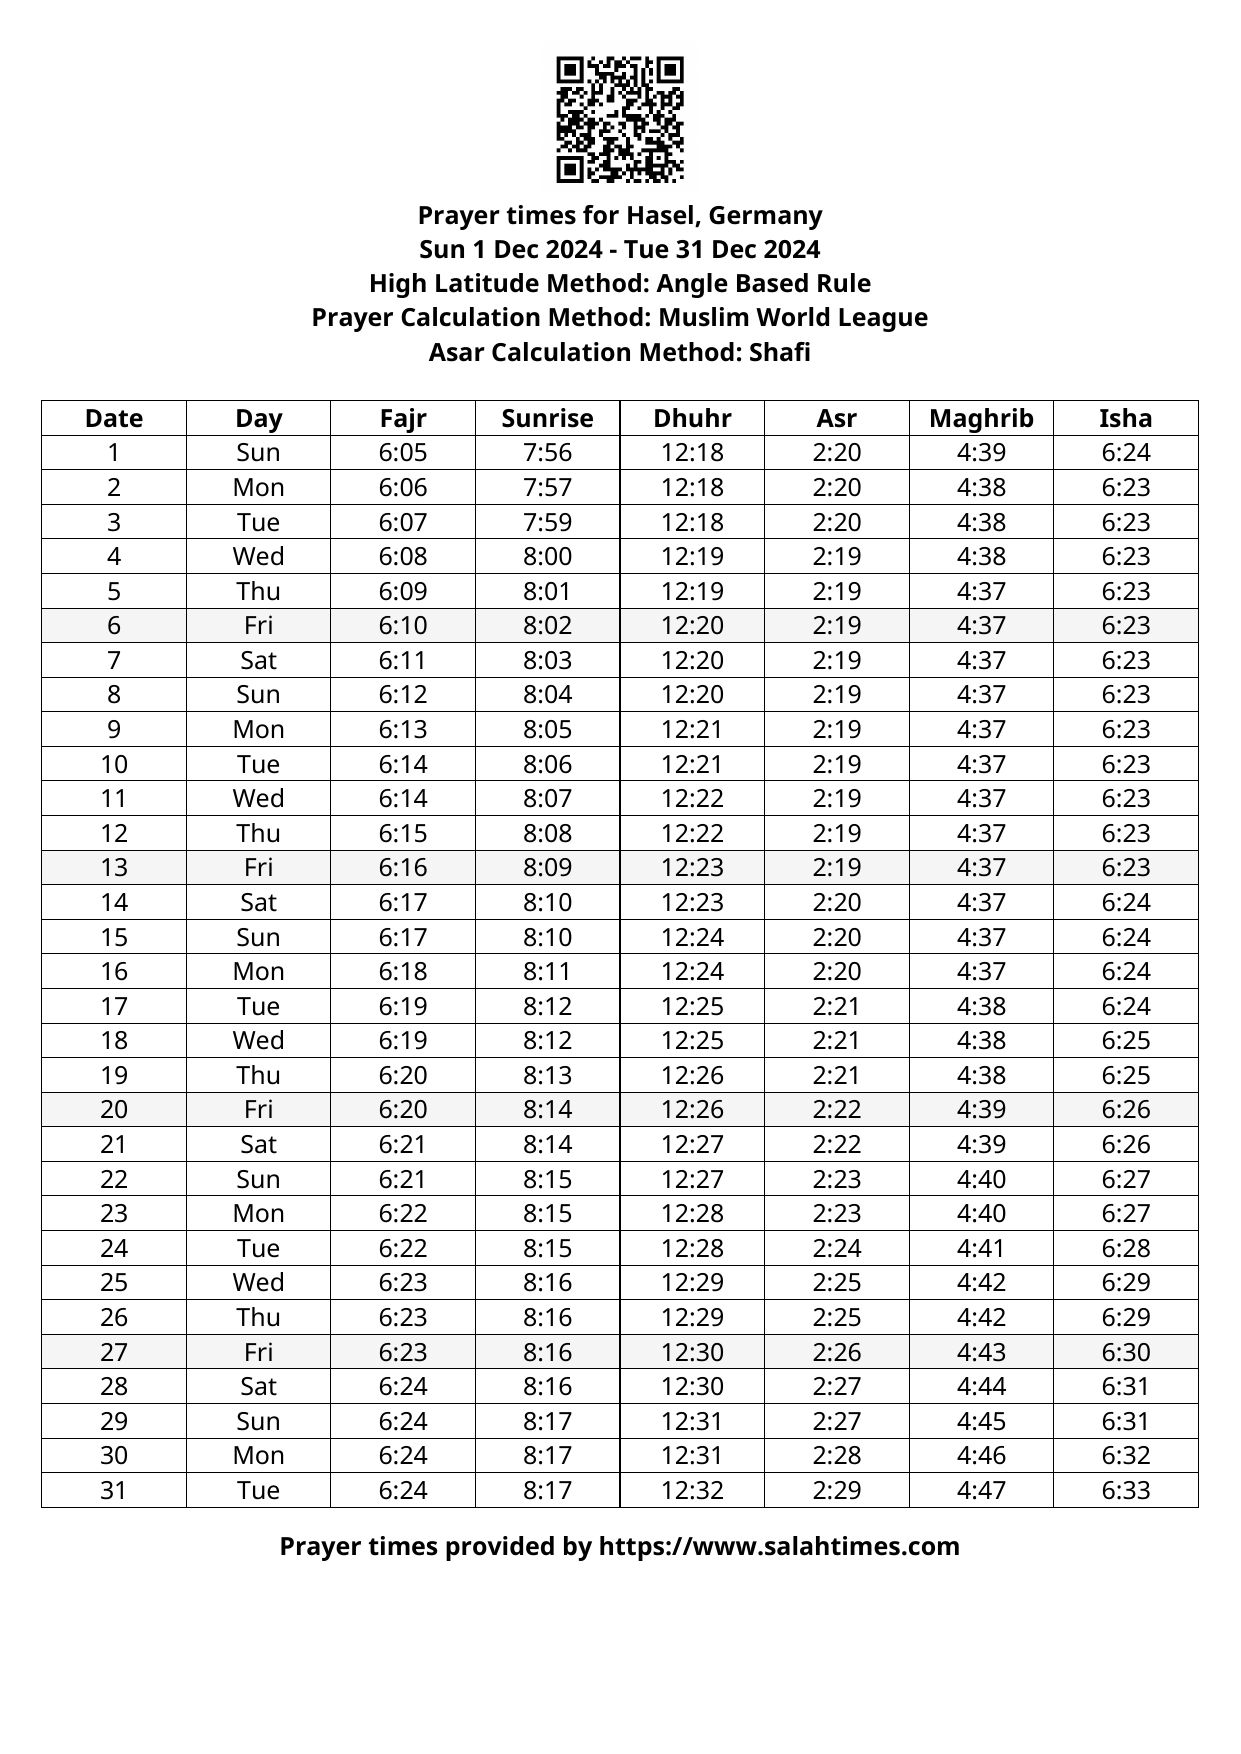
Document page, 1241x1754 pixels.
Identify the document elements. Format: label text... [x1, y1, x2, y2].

table_cell Fri [187, 1093, 330, 1126]
table_cell 2:27 [765, 1369, 909, 1403]
table_cell 6:27 [1054, 1196, 1198, 1230]
table_cell 4:37 [910, 920, 1053, 953]
table_cell 1 [42, 436, 186, 469]
table_cell 6:23 [1054, 816, 1198, 849]
table_cell 4:38 [910, 989, 1053, 1022]
table_cell 4:37 [910, 643, 1053, 677]
table_cell 12:25 [621, 989, 764, 1022]
table_cell 6:21 [331, 1162, 475, 1195]
table_cell 6:10 [331, 609, 475, 642]
table_cell Wed [187, 1266, 330, 1299]
table_cell 6:23 [1054, 781, 1198, 815]
table_cell 6:23 [1054, 470, 1198, 504]
table_cell 12:18 [621, 470, 764, 504]
table_cell 12:28 [621, 1196, 764, 1230]
table_cell 8:15 [476, 1196, 619, 1230]
table_cell 12:31 [621, 1439, 764, 1472]
table_cell 8:12 [476, 1024, 619, 1057]
table_cell 8:03 [476, 643, 619, 677]
table_cell 12:20 [621, 609, 764, 642]
table_cell 12:30 [621, 1369, 764, 1403]
table_cell 8:14 [476, 1127, 619, 1161]
text Prayer times provided by https://www.salahtimes.com [42, 1528, 1198, 1563]
text Prayer times for Hasel, Germany [42, 198, 1198, 232]
table_cell Tue [187, 1231, 330, 1264]
table_cell 2:19 [765, 539, 909, 573]
table_cell Tue [187, 747, 330, 780]
table_cell 5 [42, 574, 186, 607]
table_cell 4:37 [910, 954, 1053, 988]
table_cell 4:37 [910, 781, 1053, 815]
table_cell 12:20 [621, 678, 764, 711]
table_cell 6:21 [331, 1127, 475, 1161]
table_header Fajr [331, 401, 475, 434]
table_cell Sun [187, 678, 330, 711]
table_cell 23 [42, 1196, 186, 1230]
table_cell 4:37 [910, 609, 1053, 642]
table_cell 6:30 [1054, 1335, 1198, 1368]
table_cell 8:06 [476, 747, 619, 780]
table_cell 6:24 [1054, 436, 1198, 469]
table_cell 20 [42, 1093, 186, 1126]
table_cell 2:21 [765, 1058, 909, 1092]
table_cell 6:23 [1054, 574, 1198, 607]
table_cell 8:17 [476, 1473, 619, 1507]
table_cell 6:25 [1054, 1058, 1198, 1092]
table_cell 13 [42, 851, 186, 884]
table_cell 6:05 [331, 436, 475, 469]
table_cell 28 [42, 1369, 186, 1403]
table_cell 6:12 [331, 678, 475, 711]
table_cell 7:59 [476, 505, 619, 538]
table_cell Tue [187, 1473, 330, 1507]
table_cell 21 [42, 1127, 186, 1161]
table_cell 14 [42, 885, 186, 919]
table_cell 12:25 [621, 1024, 764, 1057]
table_cell 12 [42, 816, 186, 849]
table_cell 2:20 [765, 954, 909, 988]
table_cell 8:16 [476, 1335, 619, 1368]
table_header Dhuhr [621, 401, 764, 434]
table_cell 30 [42, 1439, 186, 1472]
table_header Isha [1054, 401, 1198, 434]
table_cell 26 [42, 1300, 186, 1334]
table_cell 6:31 [1054, 1404, 1198, 1437]
table_cell 15 [42, 920, 186, 953]
table_cell 6:20 [331, 1058, 475, 1092]
table_cell 16 [42, 954, 186, 988]
text Asar Calculation Method: Shafi [42, 334, 1198, 368]
table_cell 2:19 [765, 712, 909, 746]
table_cell 6:28 [1054, 1231, 1198, 1264]
table_cell 12:27 [621, 1162, 764, 1195]
table_cell 4:37 [910, 747, 1053, 780]
table_cell 6:23 [1054, 609, 1198, 642]
table_cell 2:27 [765, 1404, 909, 1437]
table_cell 2:22 [765, 1127, 909, 1161]
table_cell 8:16 [476, 1369, 619, 1403]
table_cell Mon [187, 954, 330, 988]
table_cell 4:39 [910, 436, 1053, 469]
table_cell 24 [42, 1231, 186, 1264]
table_cell 8:13 [476, 1058, 619, 1092]
table_cell 8:09 [476, 851, 619, 884]
table_cell 12:23 [621, 851, 764, 884]
table_header Maghrib [910, 401, 1053, 434]
table_cell 12:29 [621, 1300, 764, 1334]
table_cell 6:20 [331, 1093, 475, 1126]
table_cell 4:39 [910, 1127, 1053, 1161]
table_cell 6:22 [331, 1231, 475, 1264]
table_cell Mon [187, 712, 330, 746]
table_cell 6:17 [331, 920, 475, 953]
table_cell 6:23 [331, 1266, 475, 1299]
table_cell 6:16 [331, 851, 475, 884]
table_cell 12:19 [621, 574, 764, 607]
table_cell 3 [42, 505, 186, 538]
table_cell Sat [187, 643, 330, 677]
table_cell 22 [42, 1162, 186, 1195]
table_cell 8:04 [476, 678, 619, 711]
table_cell 2:20 [765, 470, 909, 504]
table_cell Fri [187, 609, 330, 642]
table_cell 4:46 [910, 1439, 1053, 1472]
table_cell 2:19 [765, 781, 909, 815]
table_cell 8:00 [476, 539, 619, 573]
table_cell 7:57 [476, 470, 619, 504]
table_cell 8:12 [476, 989, 619, 1022]
table_cell 12:28 [621, 1231, 764, 1264]
table_cell 7:56 [476, 436, 619, 469]
table_cell 2:29 [765, 1473, 909, 1507]
table_cell 6:23 [1054, 747, 1198, 780]
table_cell 6:24 [331, 1473, 475, 1507]
table_cell 6:14 [331, 781, 475, 815]
table_cell Sat [187, 1369, 330, 1403]
table_cell 2:19 [765, 643, 909, 677]
table_cell 6:23 [1054, 678, 1198, 711]
table_cell Thu [187, 1058, 330, 1092]
table_cell 4:39 [910, 1093, 1053, 1126]
table_cell 6:24 [1054, 954, 1198, 988]
table_cell 12:22 [621, 816, 764, 849]
table_cell 4:38 [910, 470, 1053, 504]
table_cell 6:11 [331, 643, 475, 677]
table_cell Sun [187, 436, 330, 469]
table_cell 2:21 [765, 1024, 909, 1057]
table_cell 6:27 [1054, 1162, 1198, 1195]
text Sun 1 Dec 2024 - Tue 31 Dec 2024 [42, 232, 1198, 266]
table_cell Sun [187, 1404, 330, 1437]
table_cell 4:41 [910, 1231, 1053, 1264]
table_cell 2:19 [765, 816, 909, 849]
table_cell 8:15 [476, 1162, 619, 1195]
table_cell 2:20 [765, 920, 909, 953]
table_cell 8:07 [476, 781, 619, 815]
table_cell 12:26 [621, 1058, 764, 1092]
table_cell Thu [187, 816, 330, 849]
table_cell 4:37 [910, 885, 1053, 919]
table_cell 12:24 [621, 954, 764, 988]
table_cell 12:19 [621, 539, 764, 573]
table_cell 2:19 [765, 678, 909, 711]
table_cell 10 [42, 747, 186, 780]
table_cell 18 [42, 1024, 186, 1057]
table_cell Fri [187, 851, 330, 884]
table_cell 4:45 [910, 1404, 1053, 1437]
table_cell 2:20 [765, 436, 909, 469]
table_cell 6:23 [1054, 851, 1198, 884]
table_cell 2:20 [765, 885, 909, 919]
table_cell 2:19 [765, 609, 909, 642]
table_cell 4:47 [910, 1473, 1053, 1507]
table_cell 6:14 [331, 747, 475, 780]
table_cell 31 [42, 1473, 186, 1507]
table_cell 6:29 [1054, 1266, 1198, 1299]
table_cell 6:13 [331, 712, 475, 746]
table_cell 2:26 [765, 1335, 909, 1368]
table_cell 4:37 [910, 816, 1053, 849]
table_cell 12:23 [621, 885, 764, 919]
table_header Sunrise [476, 401, 619, 434]
table_cell 25 [42, 1266, 186, 1299]
table_cell 8:10 [476, 885, 619, 919]
table_cell 2:25 [765, 1300, 909, 1334]
table_header Date [42, 401, 186, 434]
table_cell 2:28 [765, 1439, 909, 1472]
table_cell 8:16 [476, 1266, 619, 1299]
table_cell 4:44 [910, 1369, 1053, 1403]
table_cell Wed [187, 1024, 330, 1057]
table_cell Fri [187, 1335, 330, 1368]
table_cell Sun [187, 920, 330, 953]
table_cell 8:05 [476, 712, 619, 746]
table_cell 6:24 [1054, 885, 1198, 919]
table_cell 12:30 [621, 1335, 764, 1368]
table_cell 9 [42, 712, 186, 746]
table_cell Wed [187, 781, 330, 815]
table_cell 12:29 [621, 1266, 764, 1299]
table_cell Thu [187, 1300, 330, 1334]
table_cell 6:24 [331, 1439, 475, 1472]
table_cell Tue [187, 989, 330, 1022]
table_cell 12:18 [621, 505, 764, 538]
table_cell 4:40 [910, 1162, 1053, 1195]
table_cell 6:18 [331, 954, 475, 988]
table_cell 4:42 [910, 1300, 1053, 1334]
table_cell 27 [42, 1335, 186, 1368]
table_cell Mon [187, 470, 330, 504]
table_cell 6:06 [331, 470, 475, 504]
table_header Day [187, 401, 330, 434]
table_cell 12:32 [621, 1473, 764, 1507]
table_cell 8:10 [476, 920, 619, 953]
table_cell 8 [42, 678, 186, 711]
table_cell Mon [187, 1196, 330, 1230]
table_cell 4:40 [910, 1196, 1053, 1230]
table_cell 2:20 [765, 505, 909, 538]
table_header Asr [765, 401, 909, 434]
text Prayer Calculation Method: Muslim World League [42, 300, 1198, 334]
table_cell 12:31 [621, 1404, 764, 1437]
table_cell 8:17 [476, 1439, 619, 1472]
table_cell 6:24 [331, 1404, 475, 1437]
table_cell 6:07 [331, 505, 475, 538]
table_cell 8:14 [476, 1093, 619, 1126]
table_cell 2:19 [765, 747, 909, 780]
table_cell 6:24 [1054, 989, 1198, 1022]
table_cell 6:32 [1054, 1439, 1198, 1472]
table_cell 6:08 [331, 539, 475, 573]
table_cell 6:19 [331, 989, 475, 1022]
table_cell 2:23 [765, 1162, 909, 1195]
table_cell 8:17 [476, 1404, 619, 1437]
table_cell 6:23 [1054, 712, 1198, 746]
table_cell 6:23 [1054, 539, 1198, 573]
table_cell 6:24 [331, 1369, 475, 1403]
table_cell 2:22 [765, 1093, 909, 1126]
table_cell 11 [42, 781, 186, 815]
table_cell 6:15 [331, 816, 475, 849]
table_cell 2:25 [765, 1266, 909, 1299]
table_cell 4:37 [910, 574, 1053, 607]
table_cell 4:38 [910, 1024, 1053, 1057]
table_cell 2 [42, 470, 186, 504]
table_cell 2:19 [765, 851, 909, 884]
table_cell 8:15 [476, 1231, 619, 1264]
table_cell 4 [42, 539, 186, 573]
table_cell 6:26 [1054, 1093, 1198, 1126]
table_cell 6:23 [331, 1300, 475, 1334]
table_cell 19 [42, 1058, 186, 1092]
table_cell 6:17 [331, 885, 475, 919]
table_cell 6:23 [331, 1335, 475, 1368]
table_cell 4:43 [910, 1335, 1053, 1368]
table_cell 6:23 [1054, 643, 1198, 677]
table_cell 2:24 [765, 1231, 909, 1264]
table_cell 8:11 [476, 954, 619, 988]
table_cell 12:21 [621, 747, 764, 780]
table_cell 4:42 [910, 1266, 1053, 1299]
table_cell 6:24 [1054, 920, 1198, 953]
table_cell 8:16 [476, 1300, 619, 1334]
table_cell 4:38 [910, 505, 1053, 538]
table_cell 6:29 [1054, 1300, 1198, 1334]
table_cell 12:27 [621, 1127, 764, 1161]
table_cell 6:25 [1054, 1024, 1198, 1057]
text High Latitude Method: Angle Based Rule [42, 266, 1198, 300]
table_cell 6:31 [1054, 1369, 1198, 1403]
table_cell 4:38 [910, 1058, 1053, 1092]
table_cell 6 [42, 609, 186, 642]
table_cell 17 [42, 989, 186, 1022]
table_cell 8:02 [476, 609, 619, 642]
table_cell 2:19 [765, 574, 909, 607]
table_cell Thu [187, 574, 330, 607]
table_cell 4:37 [910, 678, 1053, 711]
table_cell Sun [187, 1162, 330, 1195]
table_cell Mon [187, 1439, 330, 1472]
table_cell 29 [42, 1404, 186, 1437]
table_cell Tue [187, 505, 330, 538]
table_cell 12:21 [621, 712, 764, 746]
table_cell 8:08 [476, 816, 619, 849]
table_cell 6:26 [1054, 1127, 1198, 1161]
table_cell 4:37 [910, 851, 1053, 884]
table_cell 4:37 [910, 712, 1053, 746]
table_cell 12:18 [621, 436, 764, 469]
table_cell 12:24 [621, 920, 764, 953]
table_cell Sat [187, 1127, 330, 1161]
table_cell 4:38 [910, 539, 1053, 573]
table_cell Wed [187, 539, 330, 573]
table_cell Sat [187, 885, 330, 919]
table_cell 6:22 [331, 1196, 475, 1230]
table_cell 6:19 [331, 1024, 475, 1057]
table_cell 2:23 [765, 1196, 909, 1230]
picture [542, 41, 699, 198]
table_cell 6:09 [331, 574, 475, 607]
table_cell 12:26 [621, 1093, 764, 1126]
table_cell 12:22 [621, 781, 764, 815]
table_cell 6:33 [1054, 1473, 1198, 1507]
table_cell 7 [42, 643, 186, 677]
table_cell 12:20 [621, 643, 764, 677]
table_cell 6:23 [1054, 505, 1198, 538]
table_cell 8:01 [476, 574, 619, 607]
table_cell 2:21 [765, 989, 909, 1022]
